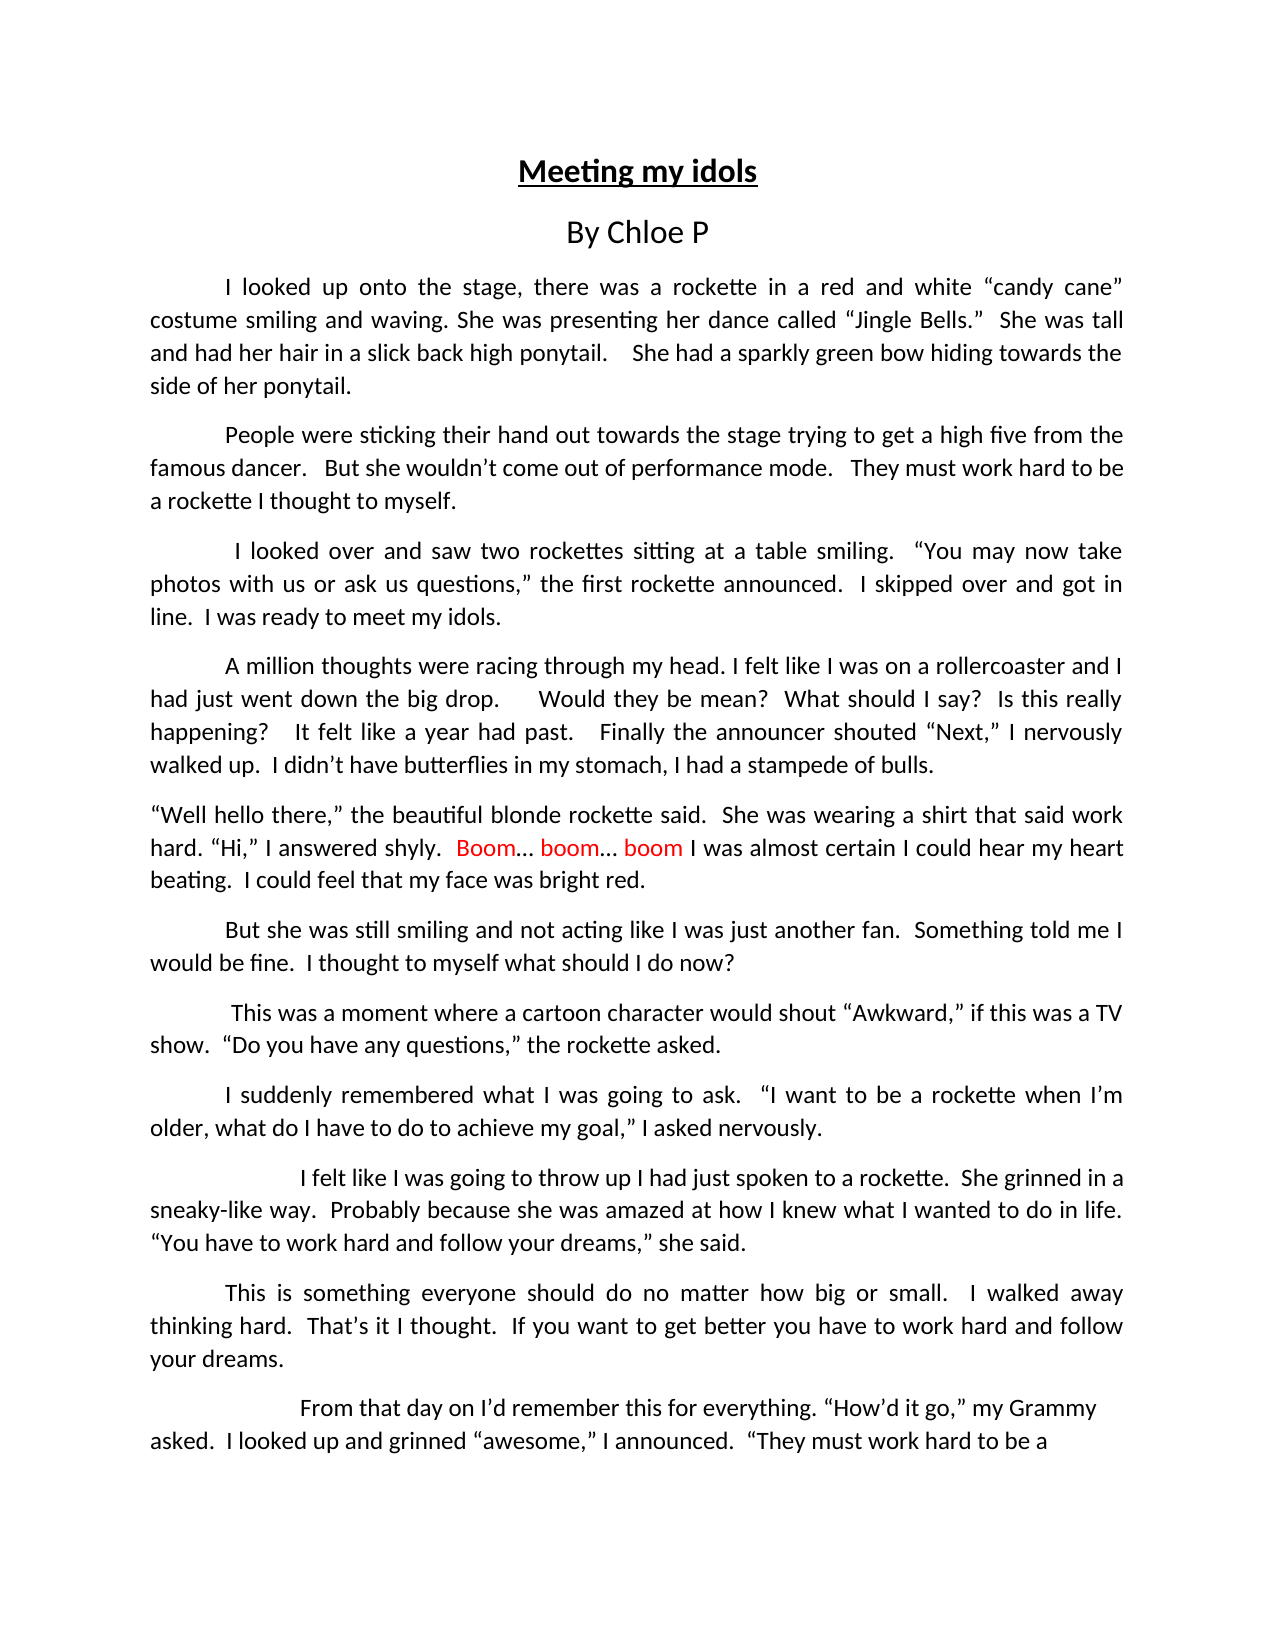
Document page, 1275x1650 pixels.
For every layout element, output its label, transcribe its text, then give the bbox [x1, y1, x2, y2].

text A million thoughts were racing through my head. I felt like I was on a rollercoaster and I had just went down the big drop. Would they be mean? What should I say? Is this really happening? It felt like a year had past. Finally the announcer shouted “Next,” I nervously walked up. I didn’t have butterflies in my stomach, I had a stampede of bulls. [150, 650, 1125, 780]
text This is something everyone should do no matter how big or small. I walked away thinking hard. That’s it I thought. If you want to get better you have to work hard and follow your dreams. [150, 1277, 1125, 1373]
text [150, 1392, 1125, 1456]
text But she was still smiling and not acting like I was just another fan. Something told me I would be fine. I thought to myself what should I do now? [150, 914, 1125, 978]
text I suddenly remembered what I was going to ask. “I want to be a rockette when I’m older, what do I have to do to achieve my goal,” I asked nervously. [150, 1079, 1125, 1143]
text This was a moment where a cartoon character would shout “Awkward,” if this was a TV show. “Do you have any questions,” the rockette asked. [150, 997, 1125, 1060]
text I looked up onto the stage, there was a rockette in a red and white “candy cane” costume smiling and waving. She was presenting her dance called “Jingle Bells.” She was tall and had her hair in a slick back high ponytail. She had a sparkly green bow hiding towards the side of her ponytail. [150, 271, 1125, 401]
text I felt like I was going to throw up I had just spoken to a rockette. She grinned in a sneaky-like way. Probably because she was amazed at how I knew what I wanted to do in life. “You have to work hard and follow your dreams,” she said. [150, 1162, 1125, 1258]
text People were sticking their hand out towards the stage trying to get a high five from the famous dancer. But she wouldn’t come out of performance mode. They must work hard to be a rockette I thought to myself. [150, 419, 1125, 516]
text By Chloe P [150, 211, 1125, 251]
text “Well hello there,” the beautiful blonde rockette said. She was wearing a shirt that said work hard. “Hi,” I answered shyly. Boom… boom… boom I was almost certain I could hear my heart beating. I could feel that my face was bright red. [150, 799, 1125, 895]
text I looked over and saw two rockettes sitting at a table smiling. “You may now take photos with us or ask us questions,” the first rockette announced. I skipped over and got in line. I was ready to meet my idols. [150, 535, 1125, 631]
text Meeting my idols [150, 150, 1125, 191]
